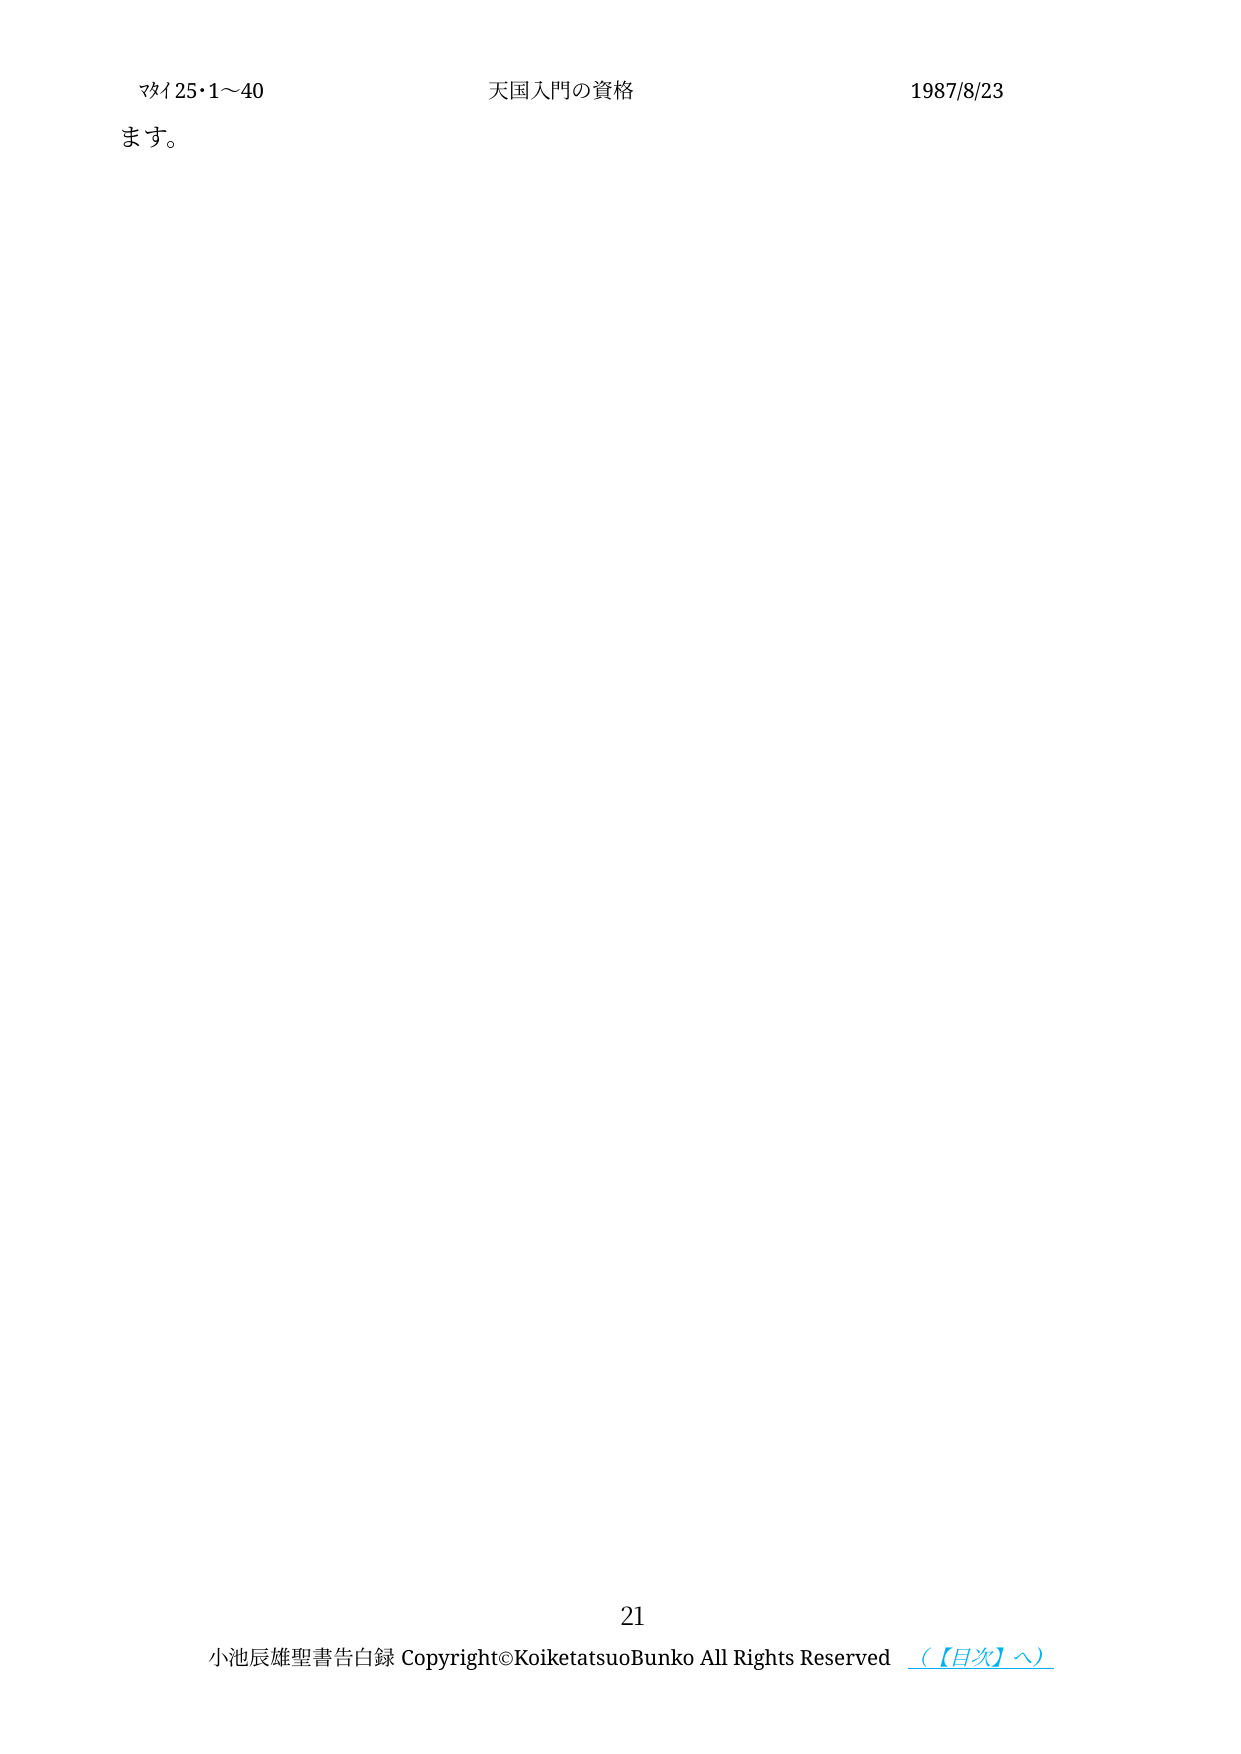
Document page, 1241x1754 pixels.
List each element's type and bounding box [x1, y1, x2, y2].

text [118, 118, 1122, 154]
